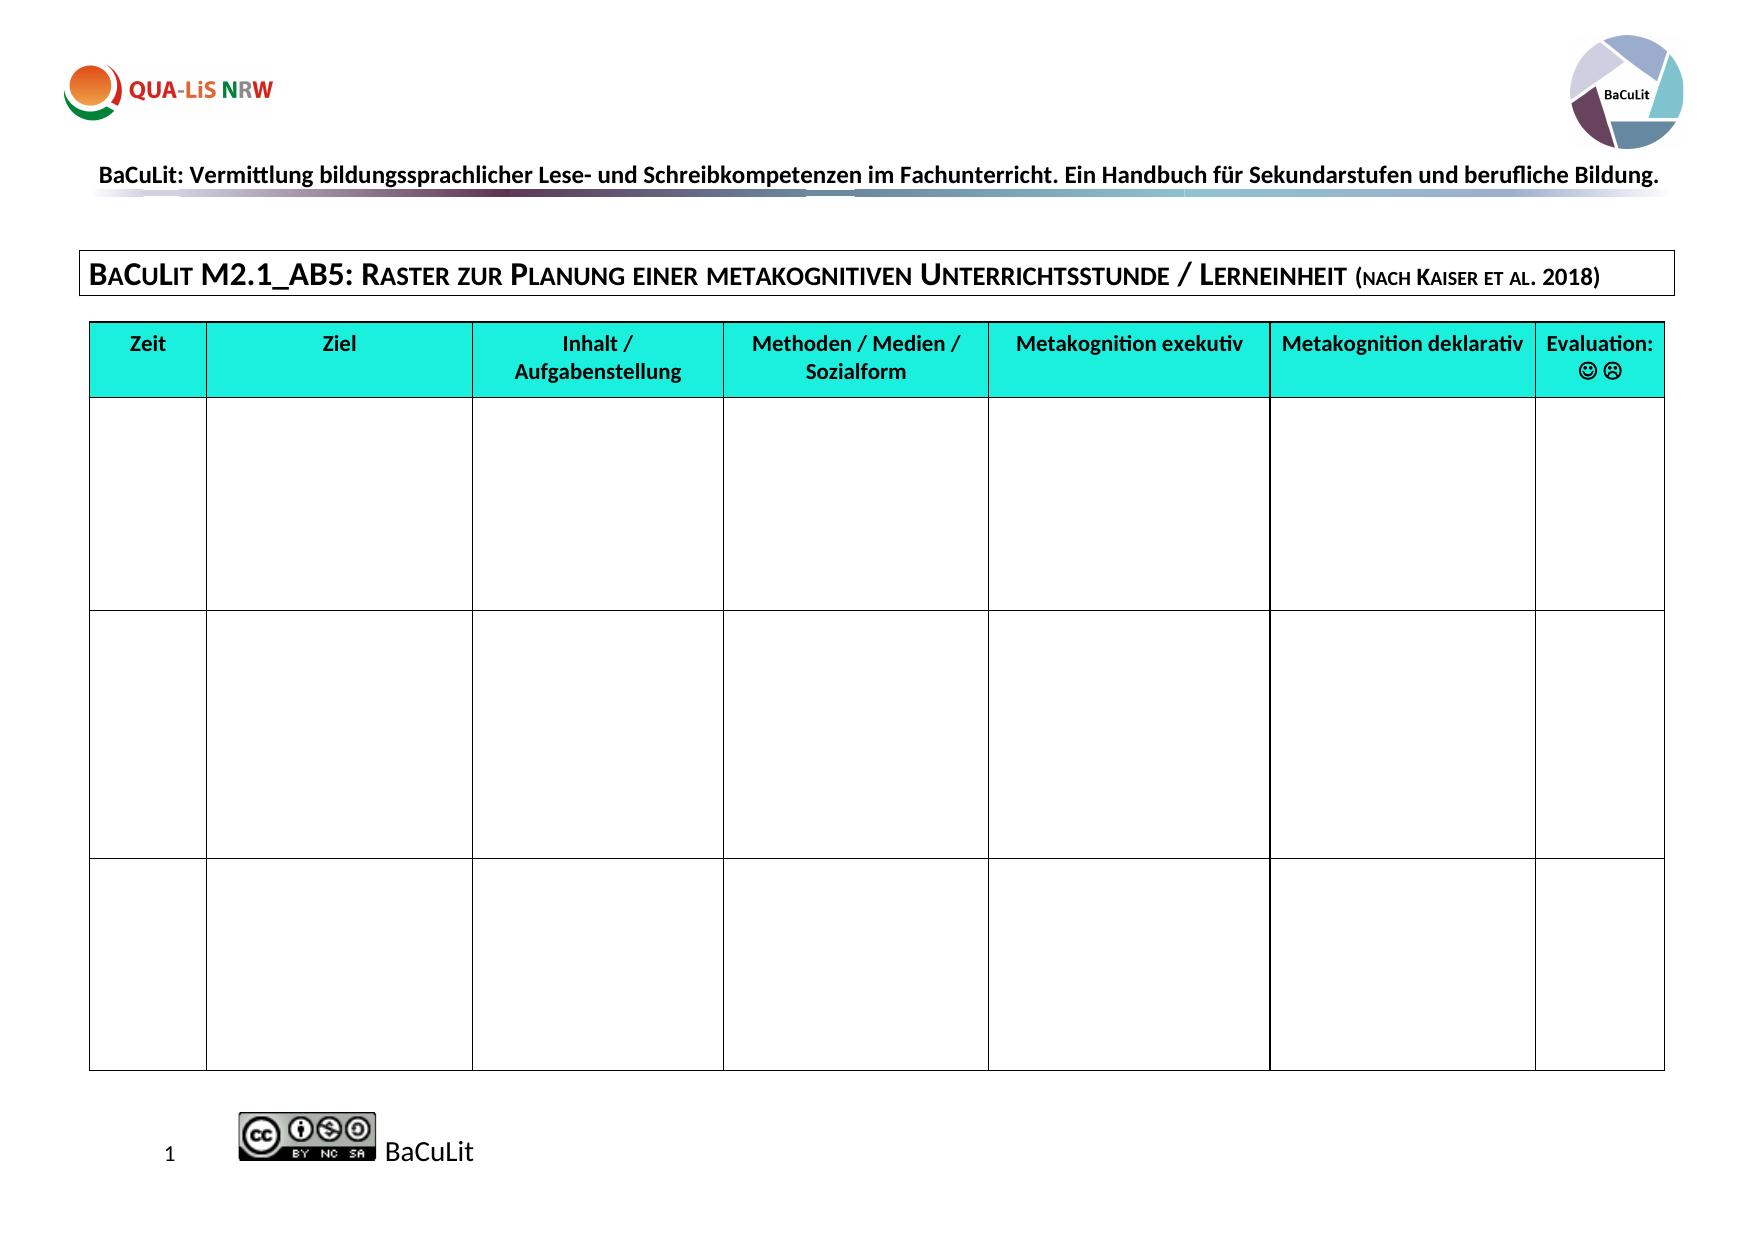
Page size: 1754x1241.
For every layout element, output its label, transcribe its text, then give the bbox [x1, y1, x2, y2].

table_cell [207, 398, 472, 610]
table_cell [1271, 859, 1535, 1070]
table_cell [90, 859, 206, 1070]
table_cell [473, 398, 723, 610]
subtitle BaCuLit: Vermittlung bildungssprachlicher Lese- und Schreibkompetenzen im Fachunterricht. Ein Handbuch für Sekundarstufen und berufliche Bildung. [89, 160, 1665, 190]
table_header Methoden / Medien / Sozialform [724, 323, 988, 397]
table_cell [989, 611, 1269, 857]
table_header Metakognition deklarativ [1271, 323, 1535, 397]
table_cell [1271, 398, 1535, 610]
table_cell [207, 859, 472, 1070]
table_cell [1536, 398, 1664, 610]
table_cell [1271, 611, 1535, 857]
table_cell [724, 611, 988, 857]
table_header Metakognition exekutiv [989, 323, 1269, 397]
table_header Ziel [207, 323, 472, 397]
table_cell [90, 398, 206, 610]
table_cell [1536, 611, 1664, 857]
table_cell [90, 611, 206, 857]
table_cell [989, 398, 1269, 610]
table_cell [473, 611, 723, 857]
picture [1570, 35, 1684, 149]
table_cell [724, 859, 988, 1070]
table_cell [207, 611, 472, 857]
table_header Inhalt / Aufgabenstellung [473, 323, 723, 397]
table_header Zeit [90, 323, 206, 397]
title BaCuLit M2.1_AB5: Raster zur Planung einer metakognitiven Unterrichtsstunde / Lerneinheit (nach Kaiser et al. 2018) [80, 251, 1674, 295]
table_cell [1536, 859, 1664, 1070]
table_header Evaluation: [1536, 323, 1664, 397]
table_cell [724, 398, 988, 610]
table_cell [473, 859, 723, 1070]
picture [63, 64, 274, 121]
table_cell [989, 859, 1269, 1070]
picture [238, 1112, 377, 1161]
